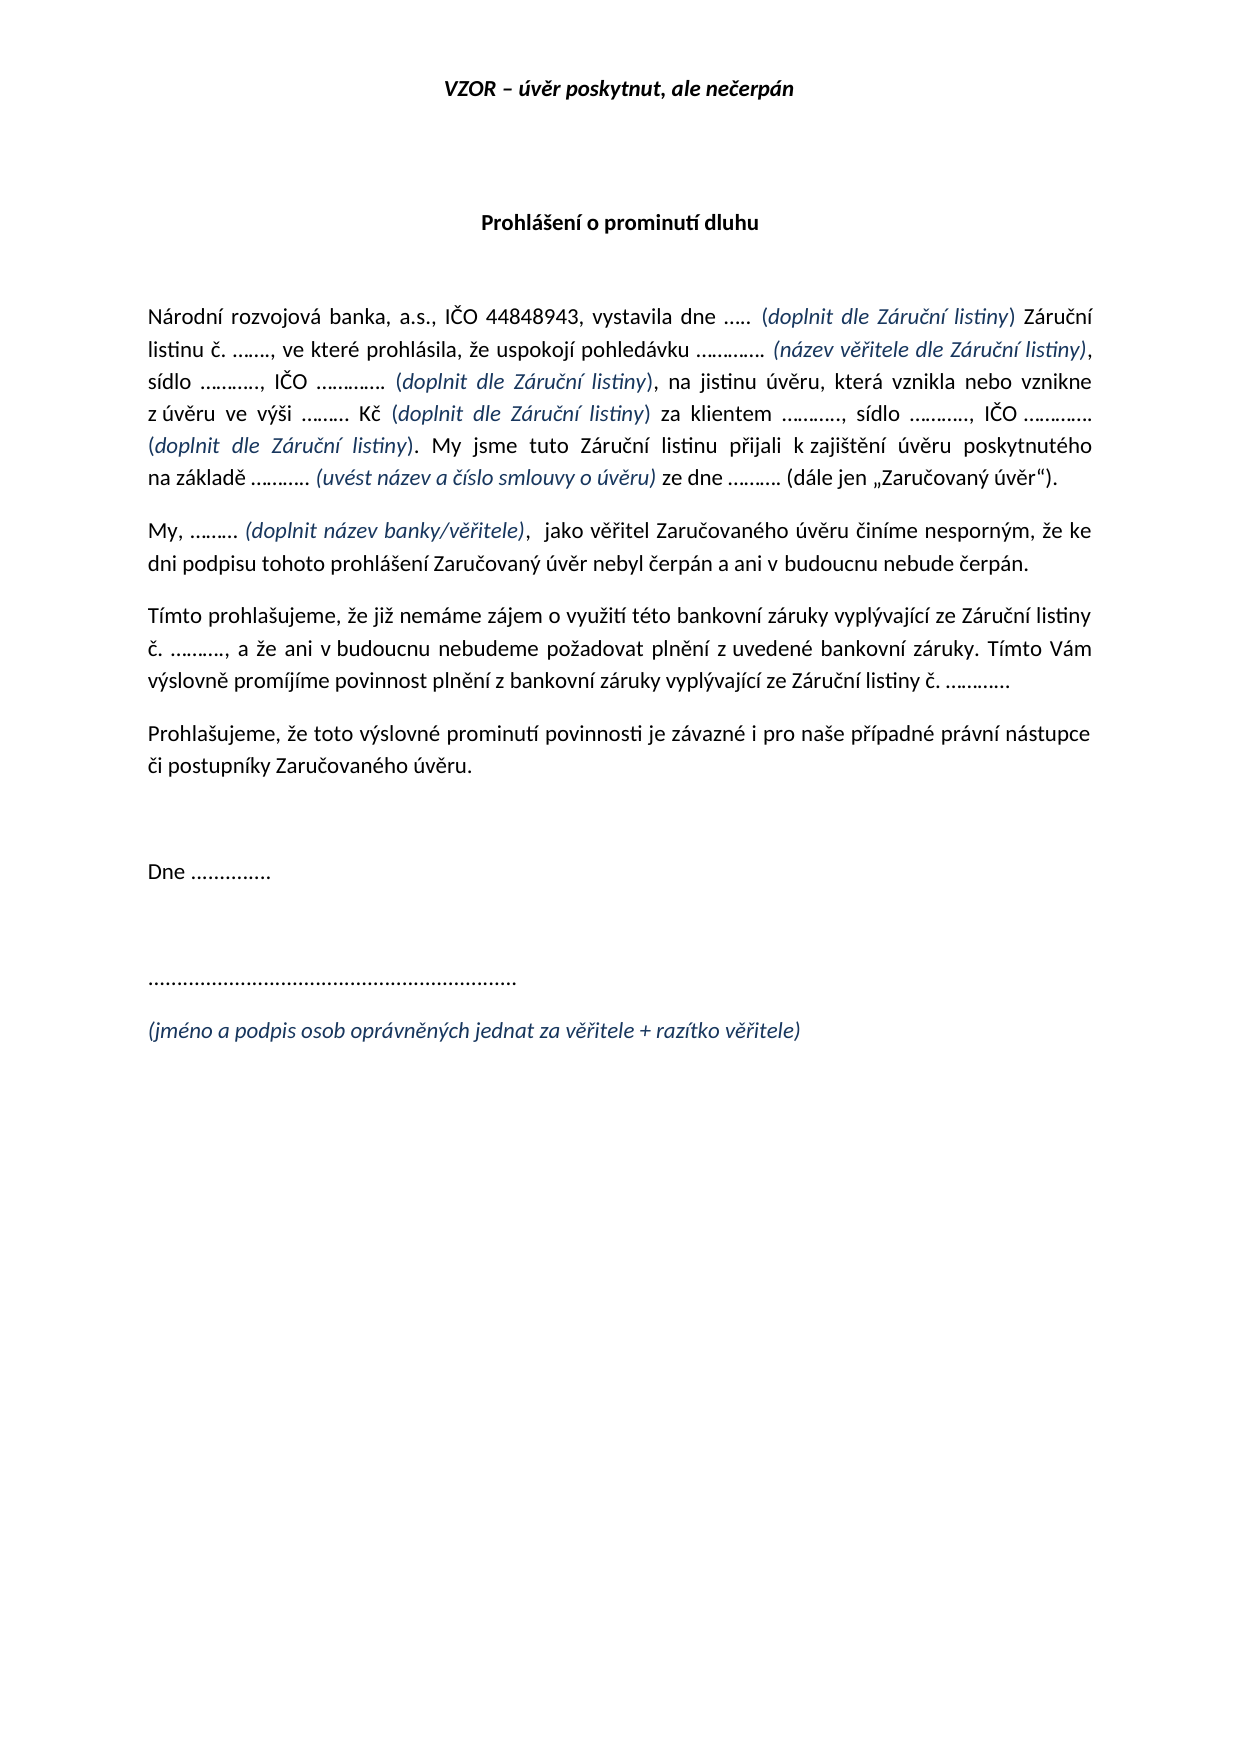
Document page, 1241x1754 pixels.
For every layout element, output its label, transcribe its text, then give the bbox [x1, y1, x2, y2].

text ................................................................ [148, 963, 1093, 991]
text Prohlášení o prominutí dluhu [148, 208, 1093, 236]
text Dne .............. [148, 857, 1093, 885]
text Tímto prohlašujeme, že již nemáme zájem o využití této bankovní záruky vyplývající ze Záruční listiny č. ………., a že ani v budoucnu nebudeme požadovat plnění z uvedené bankovní záruky. Tímto Vám výslovně promíjíme povinnost plnění z bankovní záruky vyplývající ze Záruční listiny č. ………... [148, 602, 1093, 694]
text Národní rozvojová banka, a.s., IČO 44848943, vystavila dne ….. (doplnit dle Záruční listiny) Záruční listinu č. ……., ve které prohlásila, že uspokojí pohledávku …………. (název věřitele dle Záruční listiny), sídlo ……….., IČO …………. (doplnit dle Záruční listiny), na jistinu úvěru, která vznikla nebo vznikne z úvěru ve výši ……… Kč (doplnit dle Záruční listiny) za klientem ……….., sídlo ……….., IČO …………. (doplnit dle Záruční listiny). My jsme tuto Záruční listinu přijali k zajištění úvěru poskytnutého na základě ……….. (uvést název a číslo smlouvy o úvěru) ze dne ………. (dále jen „Zaručovaný úvěr“). [148, 302, 1093, 491]
text My, ……… (doplnit název banky/věřitele), jako věřitel Zaručovaného úvěru činíme nesporným, že ke dni podpisu tohoto prohlášení Zaručovaný úvěr nebyl čerpán a ani v budoucnu nebude čerpán. [148, 516, 1093, 577]
text (jméno a podpis osob oprávněných jednat za věřitele + razítko věřitele) [148, 1016, 1093, 1044]
text Prohlašujeme, že toto výslovné prominutí povinnosti je závazné i pro naše případné právní nástupce či postupníky Zaručovaného úvěru. [148, 719, 1093, 779]
